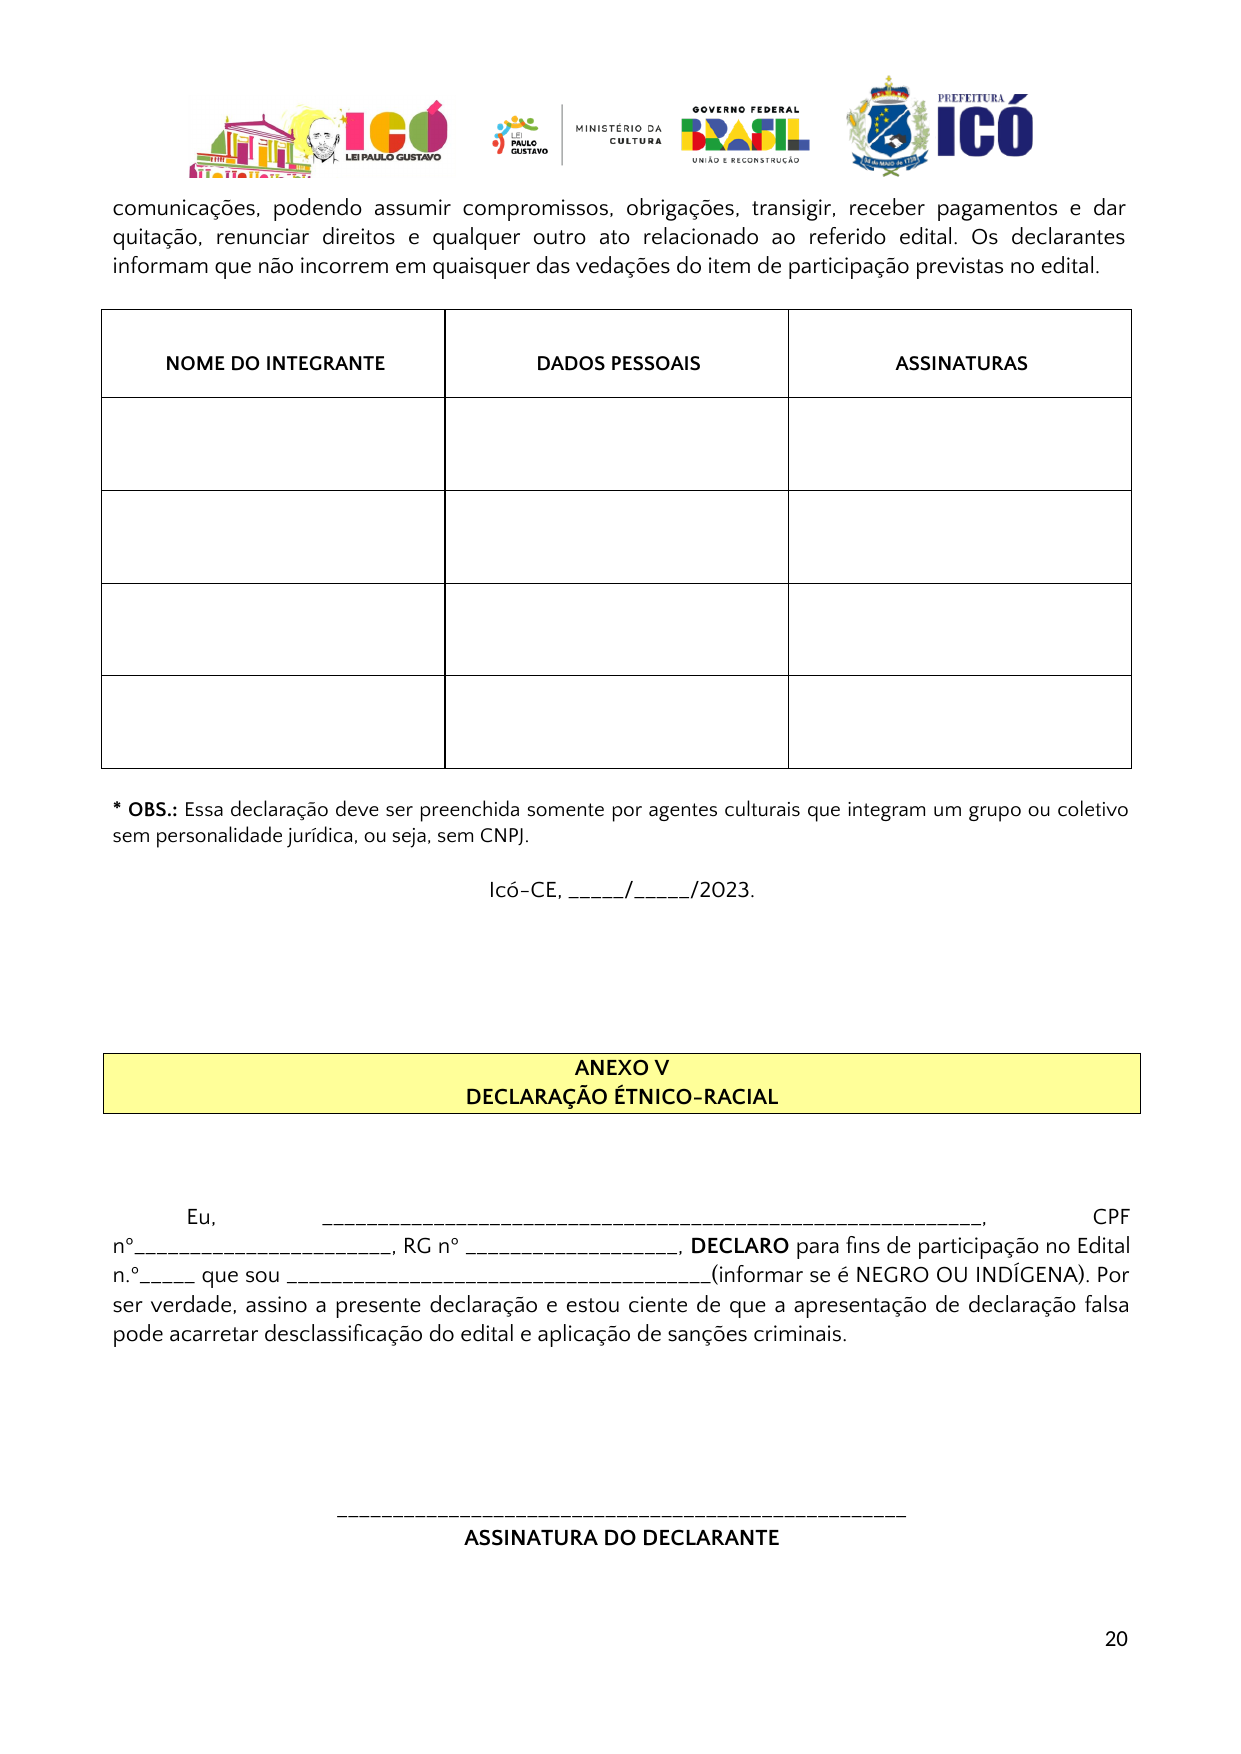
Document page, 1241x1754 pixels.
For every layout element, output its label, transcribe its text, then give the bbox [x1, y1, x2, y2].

text ANEXO V [104, 1054, 1140, 1081]
table_cell [446, 584, 788, 675]
table_cell [789, 398, 1131, 489]
table_header ASSINATURAS [789, 310, 1131, 397]
table_cell [446, 676, 788, 768]
text ___________________________________________________ [112, 1497, 1131, 1522]
text Eu, ___________________________________________________________, CPF nº_______________________, RG nº ___________________, DECLARO para fins de participação no Edital n.º_____ que sou ______________________________________(informar se é NEGRO OU INDÍGENA). Por ser verdade, assino a presente declaração e estou ciente de que a apresentação de declaração falsa pode acarretar desclassificação do edital e aplicação de sanções criminais. [112, 1205, 1131, 1347]
table_cell [446, 491, 788, 582]
table_header DADOS PESSOAIS [446, 310, 788, 397]
text DECLARAÇÃO ÉTNICO-RACIAL [104, 1082, 1140, 1113]
table_cell [102, 584, 444, 675]
table_cell [102, 676, 444, 768]
table_cell [789, 491, 1131, 582]
text * OBS.: Essa declaração deve ser preenchida somente por agentes culturais que integram um grupo ou coletivo sem personalidade jurídica, ou seja, sem CNPJ. [112, 798, 1131, 848]
table_header NOME DO INTEGRANTE [102, 310, 444, 397]
table_cell [102, 398, 444, 489]
table_cell [789, 676, 1131, 768]
text ASSINATURA DO DECLARANTE [112, 1526, 1131, 1551]
picture [188, 73, 1052, 178]
table_cell [102, 491, 444, 582]
table_cell [446, 398, 788, 489]
table_cell [789, 584, 1131, 675]
text Icó-CE, _____/_____/2023. [112, 878, 1131, 903]
